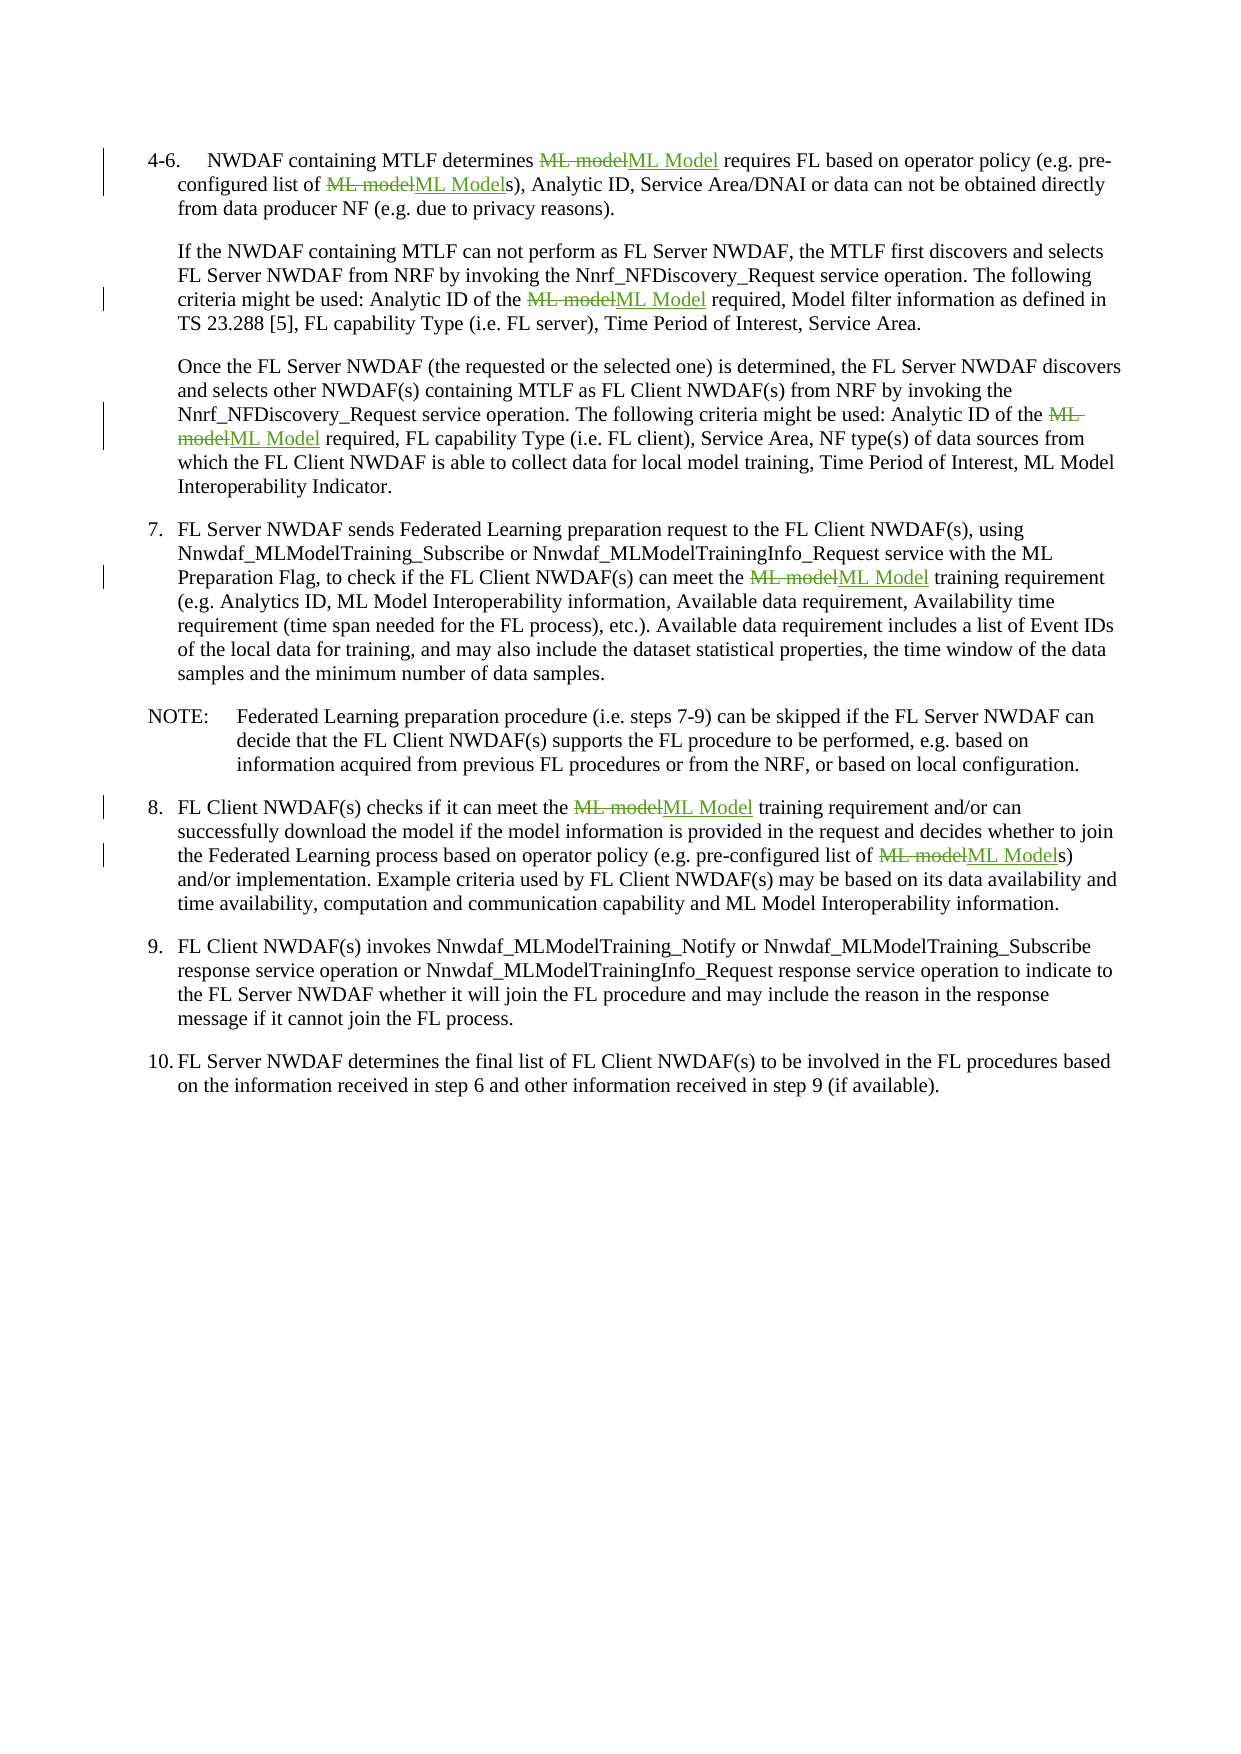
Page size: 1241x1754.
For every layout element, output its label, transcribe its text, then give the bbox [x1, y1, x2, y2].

text 8. FL Client NWDAF(s) checks if it can meet the training requirement and/or can successfully download the model if the model information is provided in the request and decides whether to join the Federated Learning process based on operator policy (e.g. pre-configured list of s) and/or implementation. Example criteria used by FL Client NWDAF(s) may be based on its data availability and time availability, computation and communication capability and ML Model Interoperability information. [148, 795, 1122, 915]
text NOTE: Federated Learning preparation procedure (i.e. steps 7-9) can be skipped if the FL Server NWDAF can decide that the FL Client NWDAF(s) supports the FL procedure to be performed, e.g. based on information acquired from previous FL procedures or from the NRF, or based on local configuration. [148, 704, 1122, 776]
text Once the FL Server NWDAF (the requested or the selected one) is determined, the FL Server NWDAF discovers and selects other NWDAF(s) containing MTLF as FL Client NWDAF(s) from NRF by invoking the Nnrf_NFDiscovery_Request service operation. The following criteria might be used: Analytic ID of the required, FL capability Type (i.e. FL client), Service Area, NF type(s) of data sources from which the FL Client NWDAF is able to collect data for local model training, Time Period of Interest, ML Model Interoperability Indicator. [148, 354, 1122, 498]
text 9. FL Client NWDAF(s) invokes Nnwdaf_MLModelTraining_Notify or Nnwdaf_MLModelTraining_Subscribe response service operation or Nnwdaf_MLModelTrainingInfo_Request response service operation to indicate to the FL Server NWDAF whether it will join the FL procedure and may include the reason in the response message if it cannot join the FL process. [148, 934, 1122, 1030]
text If the NWDAF containing MTLF can not perform as FL Server NWDAF, the MTLF first discovers and selects FL Server NWDAF from NRF by invoking the Nnrf_NFDiscovery_Request service operation. The following criteria might be used: Analytic ID of the required, Model filter information as defined in TS 23.288 [5], FL capability Type (i.e. FL server), Time Period of Interest, Service Area. [148, 239, 1122, 335]
text 10. FL Server NWDAF determines the final list of FL Client NWDAF(s) to be involved in the FL procedures based on the information received in step 6 and other information received in step 9 (if available). [148, 1049, 1122, 1097]
text 4-6. NWDAF containing MTLF determines requires FL based on operator policy (e.g. pre-configured list of s), Analytic ID, Service Area/DNAI or data can not be obtained directly from data producer NF (e.g. due to privacy reasons). [148, 148, 1122, 220]
text 7. FL Server NWDAF sends Federated Learning preparation request to the FL Client NWDAF(s), using Nnwdaf_MLModelTraining_Subscribe or Nnwdaf_MLModelTrainingInfo_Request service with the ML Preparation Flag, to check if the FL Client NWDAF(s) can meet the training requirement (e.g. Analytics ID, ML Model Interoperability information, Available data requirement, Availability time requirement (time span needed for the FL process), etc.). Available data requirement includes a list of Event IDs of the local data for training, and may also include the dataset statistical properties, the time window of the data samples and the minimum number of data samples. [148, 517, 1122, 685]
